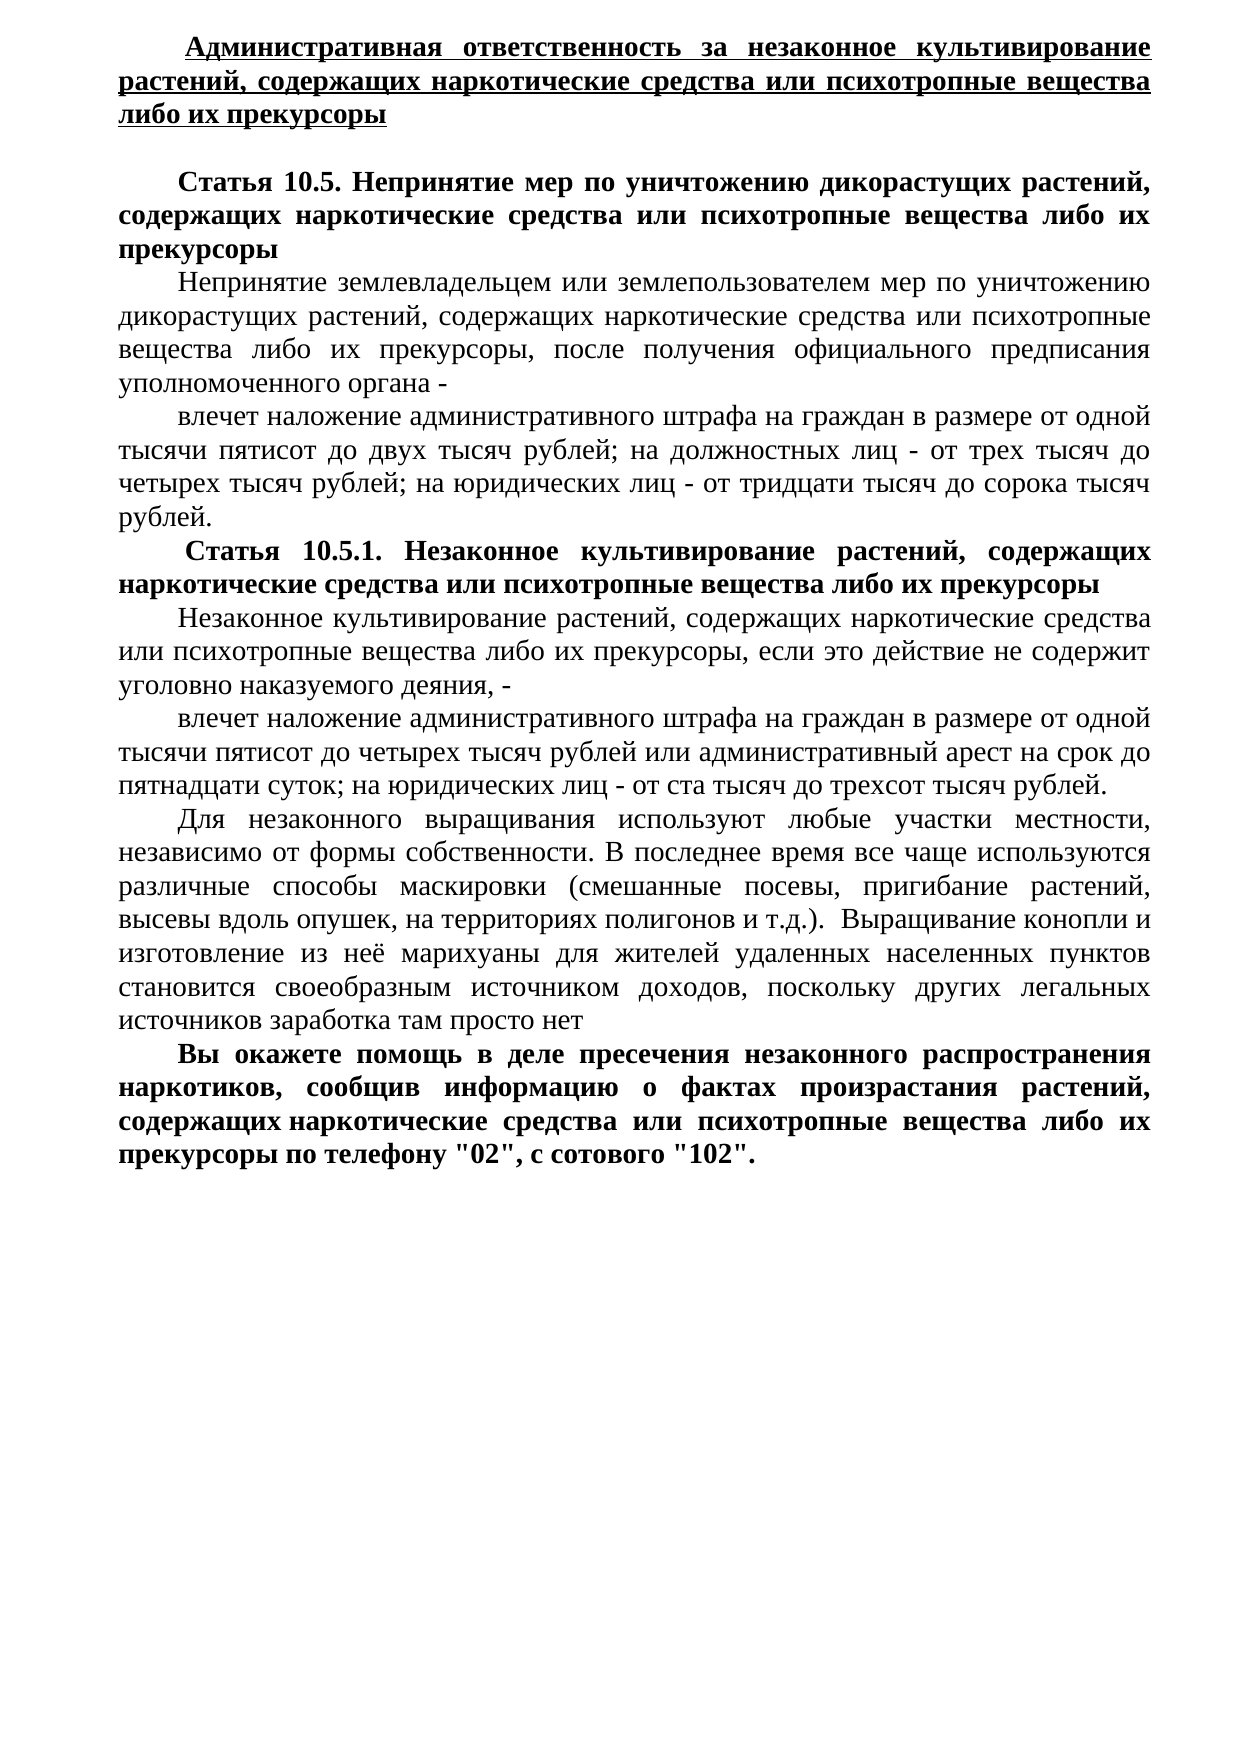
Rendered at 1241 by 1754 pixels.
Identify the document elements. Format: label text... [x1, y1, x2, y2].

text Статья 10.5.1. Незаконное культивирование растений, содержащих наркотические средства или психотропные вещества либо их прекурсоры [118, 533, 1152, 600]
text Незаконное культивирование растений, содержащих наркотические средства или психотропные вещества либо их прекурсоры, если это действие не содержит уголовно наказуемого деяния, - [118, 600, 1152, 700]
text Для незаконного выращивания используют любые участки местности, независимо от формы собственности. В последнее время все чаще используются различные способы маскировки (смешанные посевы, пригибание растений, высевы вдоль опушек, на территориях полигонов и т.д.). Выращивание конопли и изготовление из неё марихуаны для жителей удаленных населенных пунктов становится своеобразным источником доходов, поскольку других легальных источников заработка там просто нет [118, 801, 1152, 1036]
text влечет наложение административного штрафа на граждан в размере от одной тысячи пятисот до четырех тысяч рублей или административный арест на срок до пятнадцати суток; на юридических лиц - от ста тысяч до трехсот тысяч рублей. [118, 700, 1152, 801]
text Статья 10.5. Непринятие мер по уничтожению дикорастущих растений, содержащих наркотические средства или психотропные вещества либо их прекурсоры [118, 164, 1152, 264]
text влечет наложение административного штрафа на граждан в размере от одной тысячи пятисот до двух тысяч рублей; на должностных лиц - от трех тысяч до четырех тысяч рублей; на юридических лиц - от тридцати тысяч до сорока тысяч рублей. [118, 398, 1152, 533]
text Вы окажете помощь в деле пресечения незаконного распространения наркотиков, сообщив информацию о фактах произрастания растений, содержащих наркотические средства или психотропные вещества либо их прекурсоры по телефону "02", с сотового "102". [118, 1036, 1152, 1170]
text Непринятие землевладельцем или землепользователем мер по уничтожению дикорастущих растений, содержащих наркотические средства или психотропные вещества либо их прекурсоры, после получения официального предписания уполномоченного органа - [118, 264, 1152, 398]
text Административная ответственность за незаконное культивирование растений, содержащих наркотические средства или психотропные вещества либо их прекурсоры [118, 29, 1152, 130]
